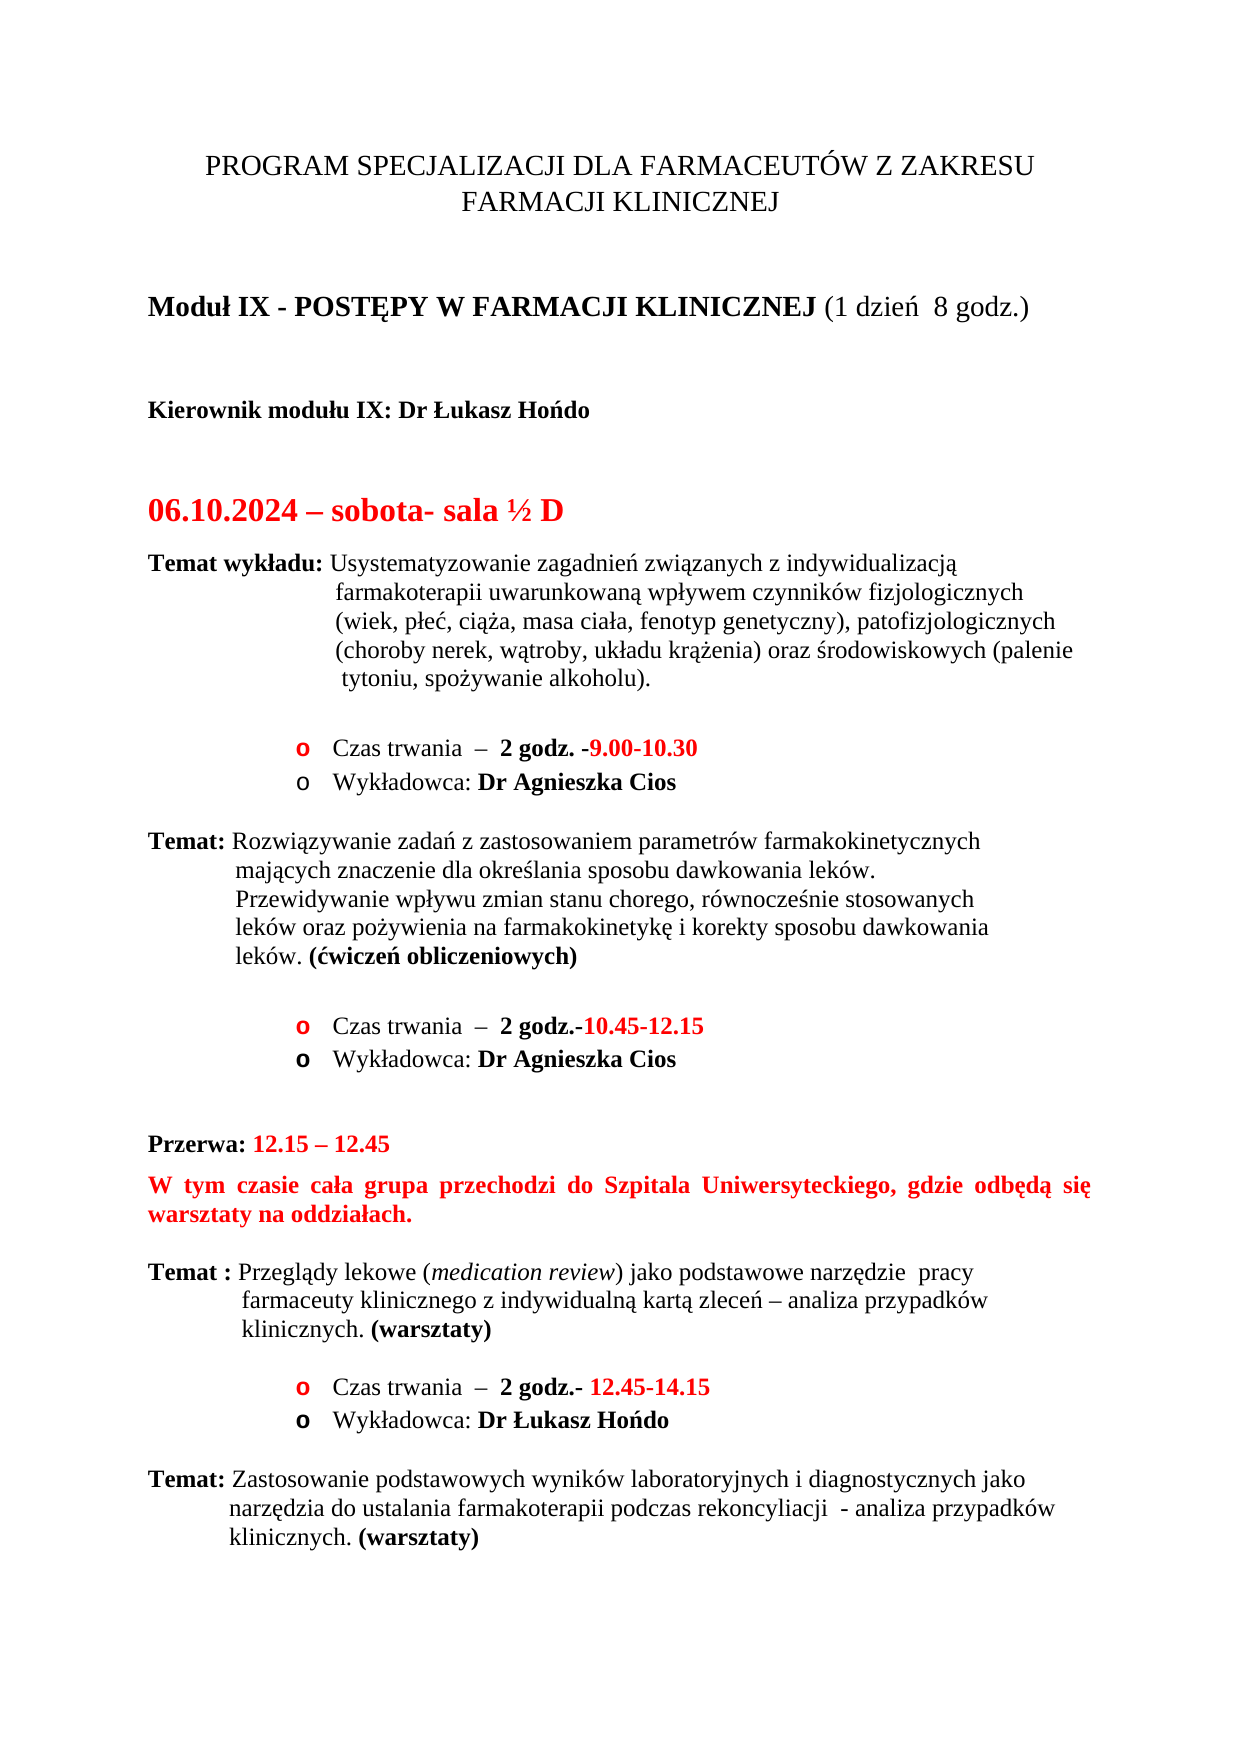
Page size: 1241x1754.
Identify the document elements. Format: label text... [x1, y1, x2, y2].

text Przerwa: 12.15 – 12.45 [148, 1129, 1093, 1158]
text klinicznych. (warsztaty) [148, 1522, 1093, 1551]
list Wykładowca: Dr Agnieszka Cios [295, 1044, 1093, 1075]
text tytoniu, spożywanie alkoholu). [148, 663, 1093, 692]
text leków oraz pożywienia na farmakokinetykę i korekty sposobu dawkowania [148, 912, 1093, 941]
text klinicznych. (warsztaty) [148, 1314, 1093, 1343]
text Przewidywanie wpływu zmian stanu chorego, równocześnie stosowanych [148, 884, 1093, 912]
text W tym czasie cała grupa przechodzi do Szpitala Uniwersyteckiego, gdzie odbędą się warsztaty na oddziałach. [148, 1170, 1093, 1228]
text Kierownik modułu IX: Dr Łukasz Hońdo [148, 395, 1093, 424]
list Wykładowca: Dr Agnieszka Cios [295, 767, 1093, 797]
text Temat: Zastosowanie podstawowych wyników laboratoryjnych i diagnostycznych jako [148, 1464, 1093, 1493]
text PROGRAM SPECJALIZACJI DLA FARMACEUTÓW Z ZAKRESU FARMACJI KLINICZNEJ [148, 148, 1093, 217]
text Temat: Rozwiązywanie zadań z zastosowaniem parametrów farmakokinetycznych [148, 826, 1093, 855]
list Wykładowca: Dr Łukasz Hońdo [295, 1405, 1093, 1436]
text mających znaczenie dla określania sposobu dawkowania leków. [148, 855, 1093, 884]
text Temat : Przeglądy lekowe (medication review) jako podstawowe narzędzie pracy [148, 1257, 1093, 1285]
text 06.10.2024 – sobota- sala ½ D [148, 490, 1093, 529]
text (wiek, płeć, ciąża, masa ciała, fenotyp genetyczny), patofizjologicznych [148, 606, 1093, 635]
text (choroby nerek, wątroby, układu krążenia) oraz środowiskowych (palenie [148, 635, 1093, 663]
text narzędzia do ustalania farmakoterapii podczas rekoncyliacji - analiza przypadków [148, 1493, 1093, 1522]
text farmakoterapii uwarunkowaną wpływem czynników fizjologicznych [148, 577, 1093, 606]
text Temat wykładu: Usystematyzowanie zagadnień związanych z indywidualizacją [148, 548, 1093, 577]
text farmaceuty klinicznego z indywidualną kartą zleceń – analiza przypadków [148, 1285, 1093, 1314]
list Czas trwania – 2 godz. -9.00-10.30 [295, 733, 1093, 764]
list Czas trwania – 2 godz.- 12.45-14.15 [295, 1372, 1093, 1402]
text Moduł IX - POSTĘPY W FARMACJI KLINICZNEJ (1 dzień 8 godz.) [148, 289, 1093, 323]
text leków. (ćwiczeń obliczeniowych) [148, 941, 1093, 970]
list Czas trwania – 2 godz.-10.45-12.15 [295, 1011, 1093, 1042]
